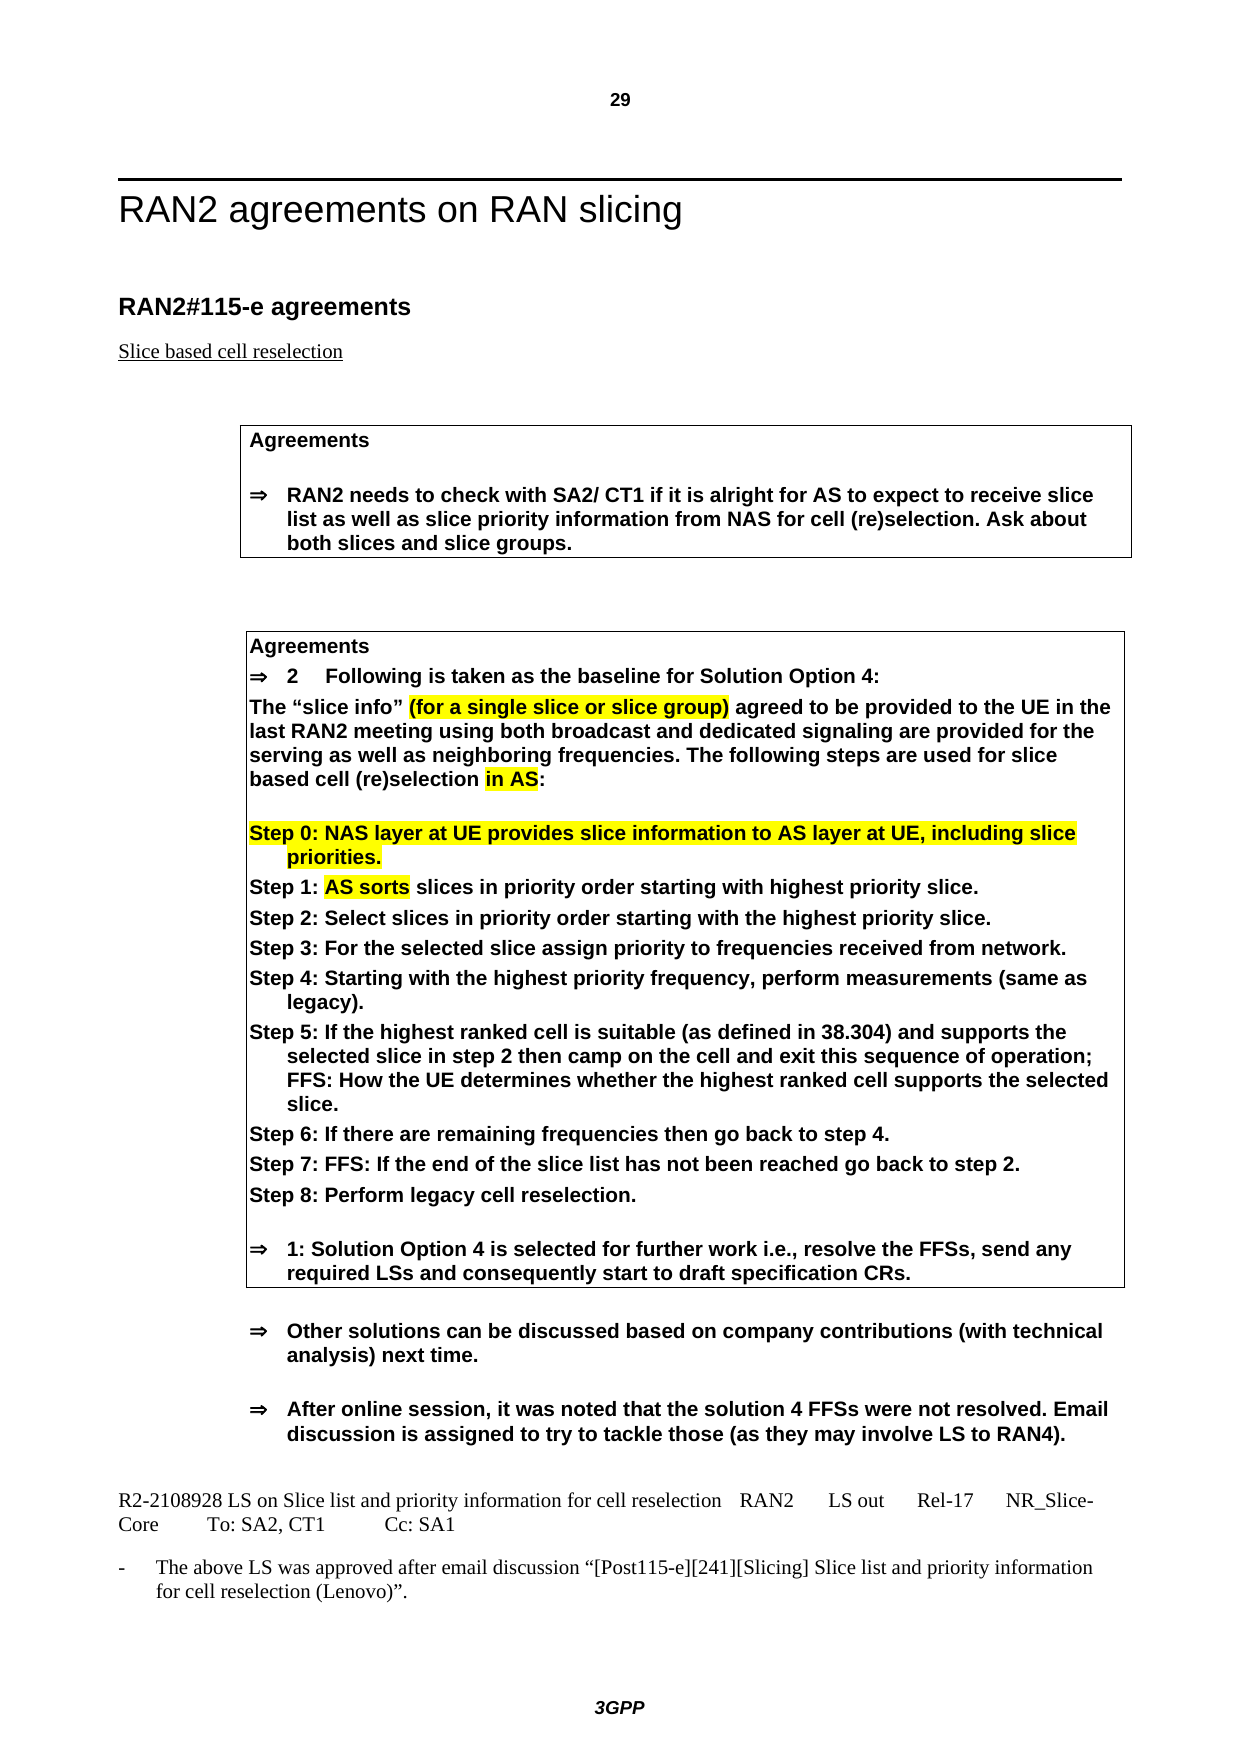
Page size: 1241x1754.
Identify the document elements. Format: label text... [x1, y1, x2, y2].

text R2-2108928 LS on Slice list and priority information for cell reselection RAN2 LS out Rel-17 NR_Slice-Core To: SA2, CT1 Cc: SA1 [118, 1488, 1122, 1536]
text Step 4: Starting with the highest priority frequency, perform measurements (same as legacy). [247, 963, 1124, 1014]
text Step 0: NAS layer at UE provides slice information to AS layer at UE, including slice priorities. [247, 818, 1124, 869]
text Step 1: AS sorts slices in priority order starting with highest priority slice. [247, 872, 1124, 899]
list 1: Solution Option 4 is selected for further work i.e., resolve the FFSs, send any required LSs and consequently start to draft specification CRs. [247, 1233, 1124, 1287]
text Agreements [241, 426, 1131, 452]
subtitle RAN2#115-e agreements [118, 292, 1122, 321]
list 2 Following is taken as the baseline for Solution Option 4: [247, 661, 1124, 689]
text Agreements [247, 632, 1124, 658]
text Step 5: If the highest ranked cell is suitable (as defined in 38.304) and supports the selected slice in step 2 then camp on the cell and exit this sequence of operation; FFS: How the UE determines whether the highest ranked cell supports the selected slice. [247, 1017, 1124, 1116]
text Slice based cell reselection [118, 339, 1122, 363]
text Step 3: For the selected slice assign priority to frequencies received from network. [247, 932, 1124, 959]
text Step 8: Perform legacy cell reselection. [247, 1179, 1124, 1206]
subtitle RAN2 agreements on RAN slicing [118, 181, 1122, 230]
list After online session, it was noted that the solution 4 FFSs were not resolved. Email discussion is assigned to try to tackle those (as they may involve LS to RAN4). [249, 1397, 1122, 1446]
text The “slice info” (for a single slice or slice group) agreed to be provided to the UE in the last RAN2 meeting using both broadcast and dedicated signaling are provided for the serving as well as neighboring frequencies. The following steps are used for slice based cell (re)selection in AS: [247, 692, 1124, 791]
list The above LS was approved after email discussion “[Post115-e][241][Slicing] Slice list and priority information for cell reselection (Lenovo)”. [118, 1555, 1122, 1603]
text Step 7: FFS: If the end of the slice list has not been reached go back to step 2. [247, 1149, 1124, 1176]
list Other solutions can be discussed based on company contributions (with technical analysis) next time. [249, 1318, 1122, 1367]
list RAN2 needs to check with SA2/ CT1 if it is alright for AS to expect to receive slice list as well as slice priority information from NAS for cell (re)selection. Ask about both slices and slice groups. [241, 479, 1131, 557]
text Step 2: Select slices in priority order starting with the highest priority slice. [247, 902, 1124, 929]
text Step 6: If there are remaining frequencies then go back to step 4. [247, 1119, 1124, 1146]
